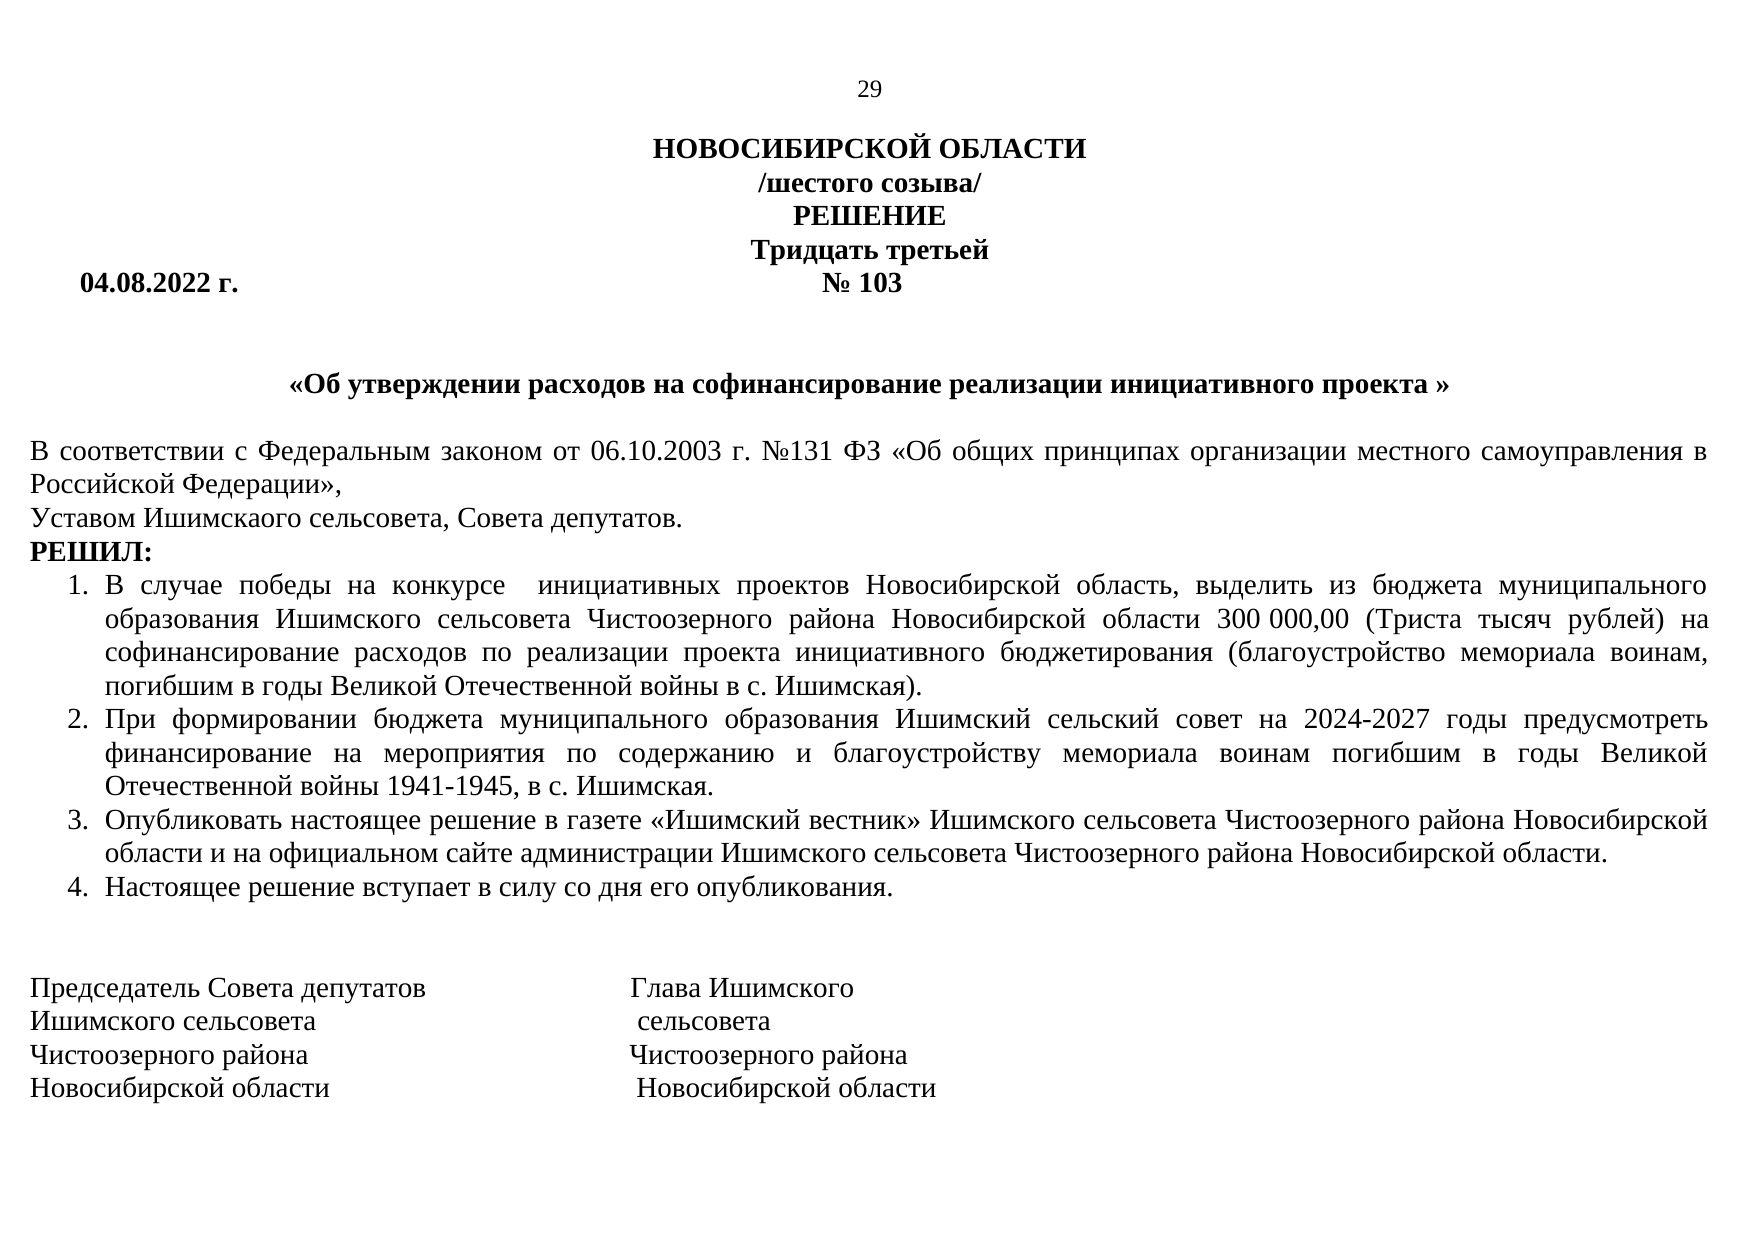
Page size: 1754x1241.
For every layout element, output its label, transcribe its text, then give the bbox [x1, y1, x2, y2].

text /шестого созыва/ [29, 165, 1709, 198]
text Председатель Совета депутатов Глава Ишимского [29, 970, 1709, 1003]
text Новосибирской области Новосибирской области [29, 1070, 1709, 1104]
text Ишимского сельсовета сельсовета [29, 1003, 1709, 1037]
text Тридцать третьей [29, 232, 1709, 265]
text Чистоозерного района Чистоозерного района [29, 1037, 1709, 1070]
list В случае победы на конкурсе инициативных проектов Новосибирской область, выделить из бюджета муниципального образования Ишимского сельсовета Чистоозерного района Новосибирской области 300 000,00 (Триста тысяч рублей) на софинансирование расходов по реализации проекта инициативного бюджетирования (благоустройство мемориала воинам, погибшим в годы Великой Отечественной войны в с. Ишимская). [67, 567, 1709, 701]
text В соответствии с Федеральным законом от 06.10.2003 г. №131 ФЗ «Об общих принципах организации местного самоуправления в Российской Федерации», [29, 433, 1709, 500]
text РЕШИЛ: [29, 534, 1709, 567]
list Настоящее решение вступает в силу со дня его опубликования. [67, 869, 1709, 903]
list Опубликовать настоящее решение в газете «Ишимский вестник» Ишимского сельсовета Чистоозерного района Новосибирской области и на официальном сайте администрации Ишимского сельсовета Чистоозерного района Новосибирской области. [67, 802, 1709, 869]
text РЕШЕНИЕ [29, 198, 1709, 232]
text 04.08.2022 г. № 103 [79, 265, 1709, 299]
text «Об утверждении расходов на софинансирование реализации инициативного проекта » [29, 366, 1709, 399]
text Уставом Ишимскаого сельсовета, Совета депутатов. [29, 500, 1709, 534]
text НОВОСИБИРСКОЙ ОБЛАСТИ [29, 131, 1709, 165]
list При формировании бюджета муниципального образования Ишимский сельский совет на 2024-2027 годы предусмотреть финансирование на мероприятия по содержанию и благоустройству мемориала воинам погибшим в годы Великой Отечественной войны 1941-1945, в с. Ишимская. [67, 701, 1709, 802]
